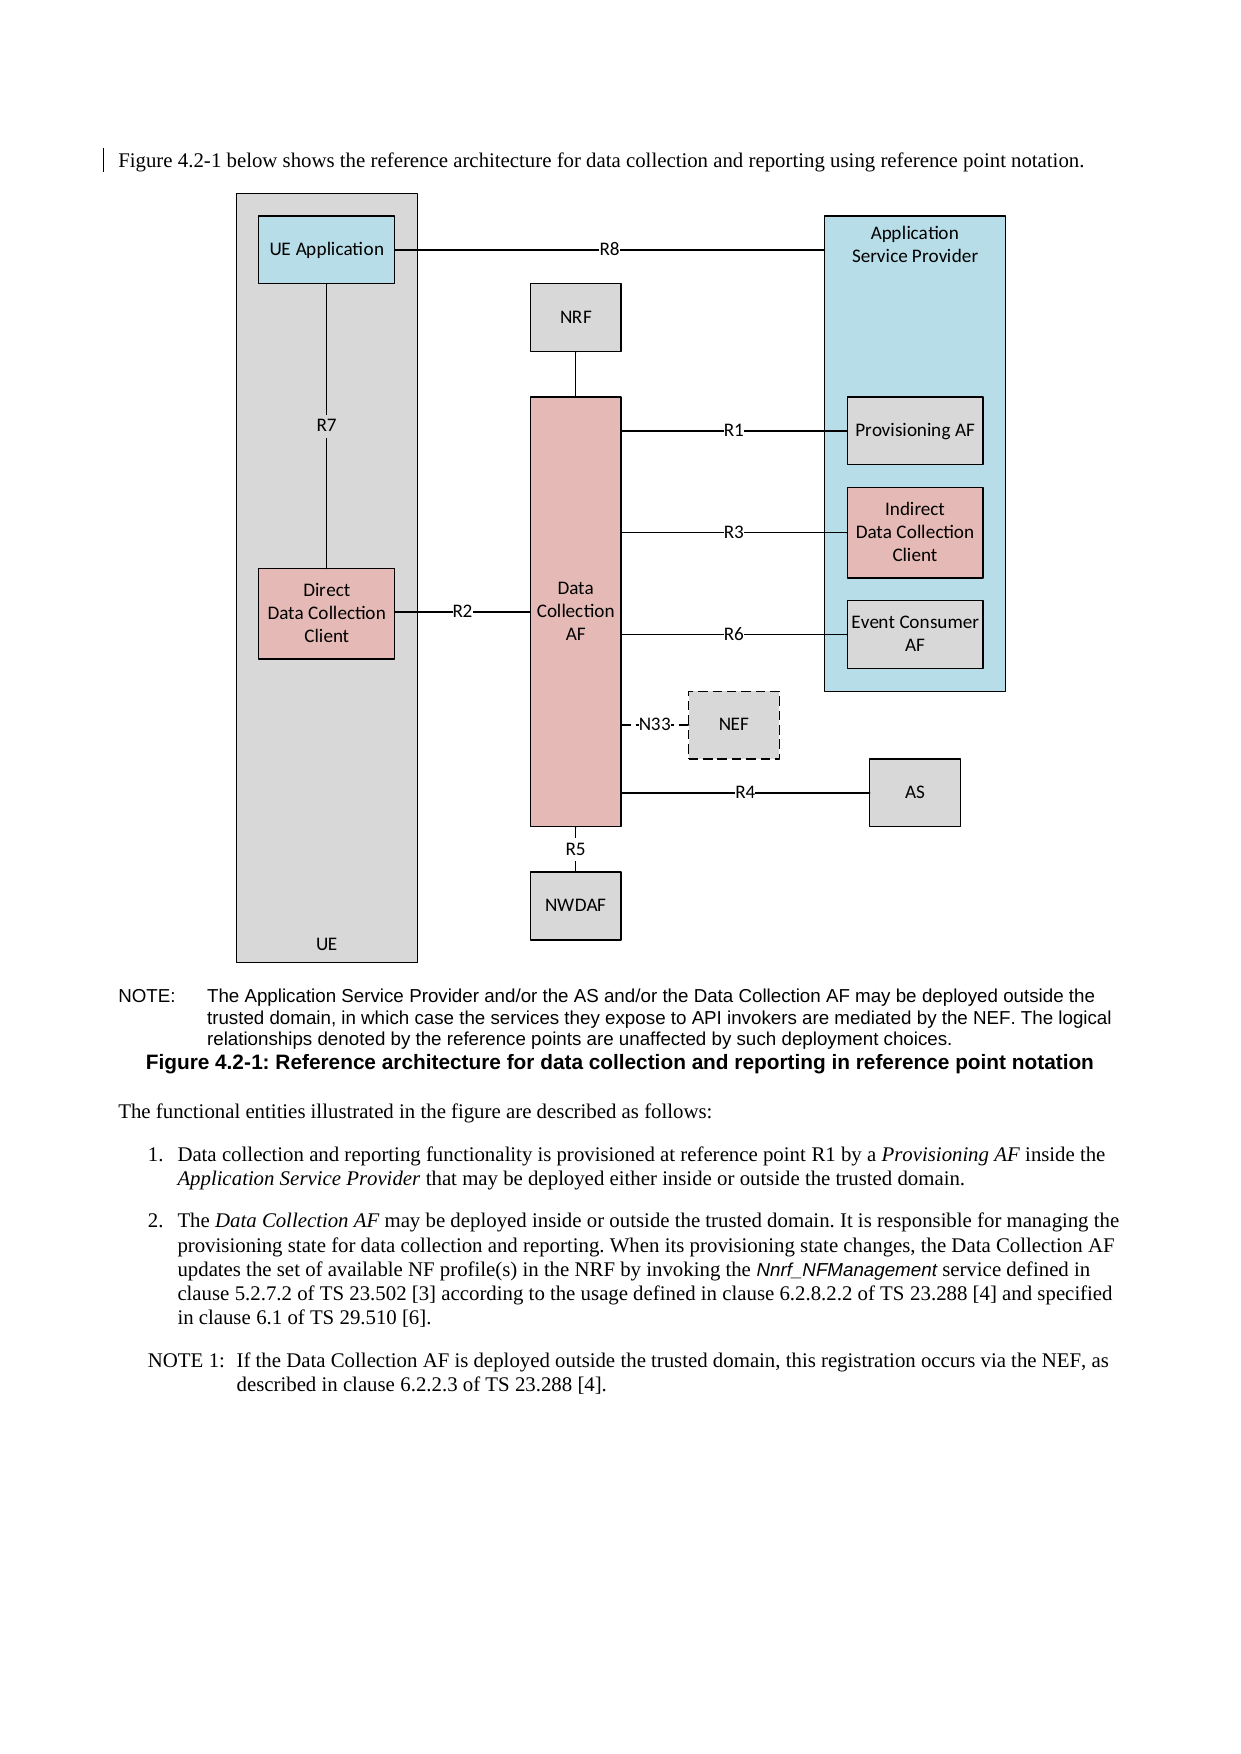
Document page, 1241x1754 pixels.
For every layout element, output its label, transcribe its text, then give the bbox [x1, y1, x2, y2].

text The functional entities illustrated in the figure are described as follows: [118, 1099, 1122, 1123]
text Figure 4.2-1: Reference architecture for data collection and reporting in reference point notation [118, 1050, 1122, 1074]
text NOTE 1: If the Data Collection AF is deployed outside the trusted domain, this registration occurs via the NEF, as described in clause 6.2.2.3 of TS 23.288 [4]. [148, 1347, 1122, 1396]
text Figure 4.2-1 below shows the reference architecture for data collection and reporting using reference point notation. [118, 148, 1122, 172]
text NOTE: The Application Service Provider and/or the AS and/or the Data Collection AF may be deployed outside the trusted domain, in which case the services they expose to API invokers are mediated by the NEF. The logical relationships denoted by the reference points are unaffected by such deployment choices. [118, 985, 1122, 1050]
text 2. The Data Collection AF may be deployed inside or outside the trusted domain. It is responsible for managing the provisioning state for data collection and reporting. When its provisioning state changes, the Data Collection AF updates the set of available NF profile(s) in the NRF by invoking the Nnrf_NFManagement service defined in clause 5.2.7.2 of TS 23.502 [3] according to the usage defined in clause 6.2.8.2.2 of TS 23.288 [4] and specified in clause 6.1 of TS 29.510 [6]. [148, 1208, 1122, 1329]
text 1. Data collection and reporting functionality is provisioned at reference point R1 by a Provisioning AF inside the Application Service Provider that may be deployed either inside or outside the trusted domain. [148, 1142, 1122, 1190]
